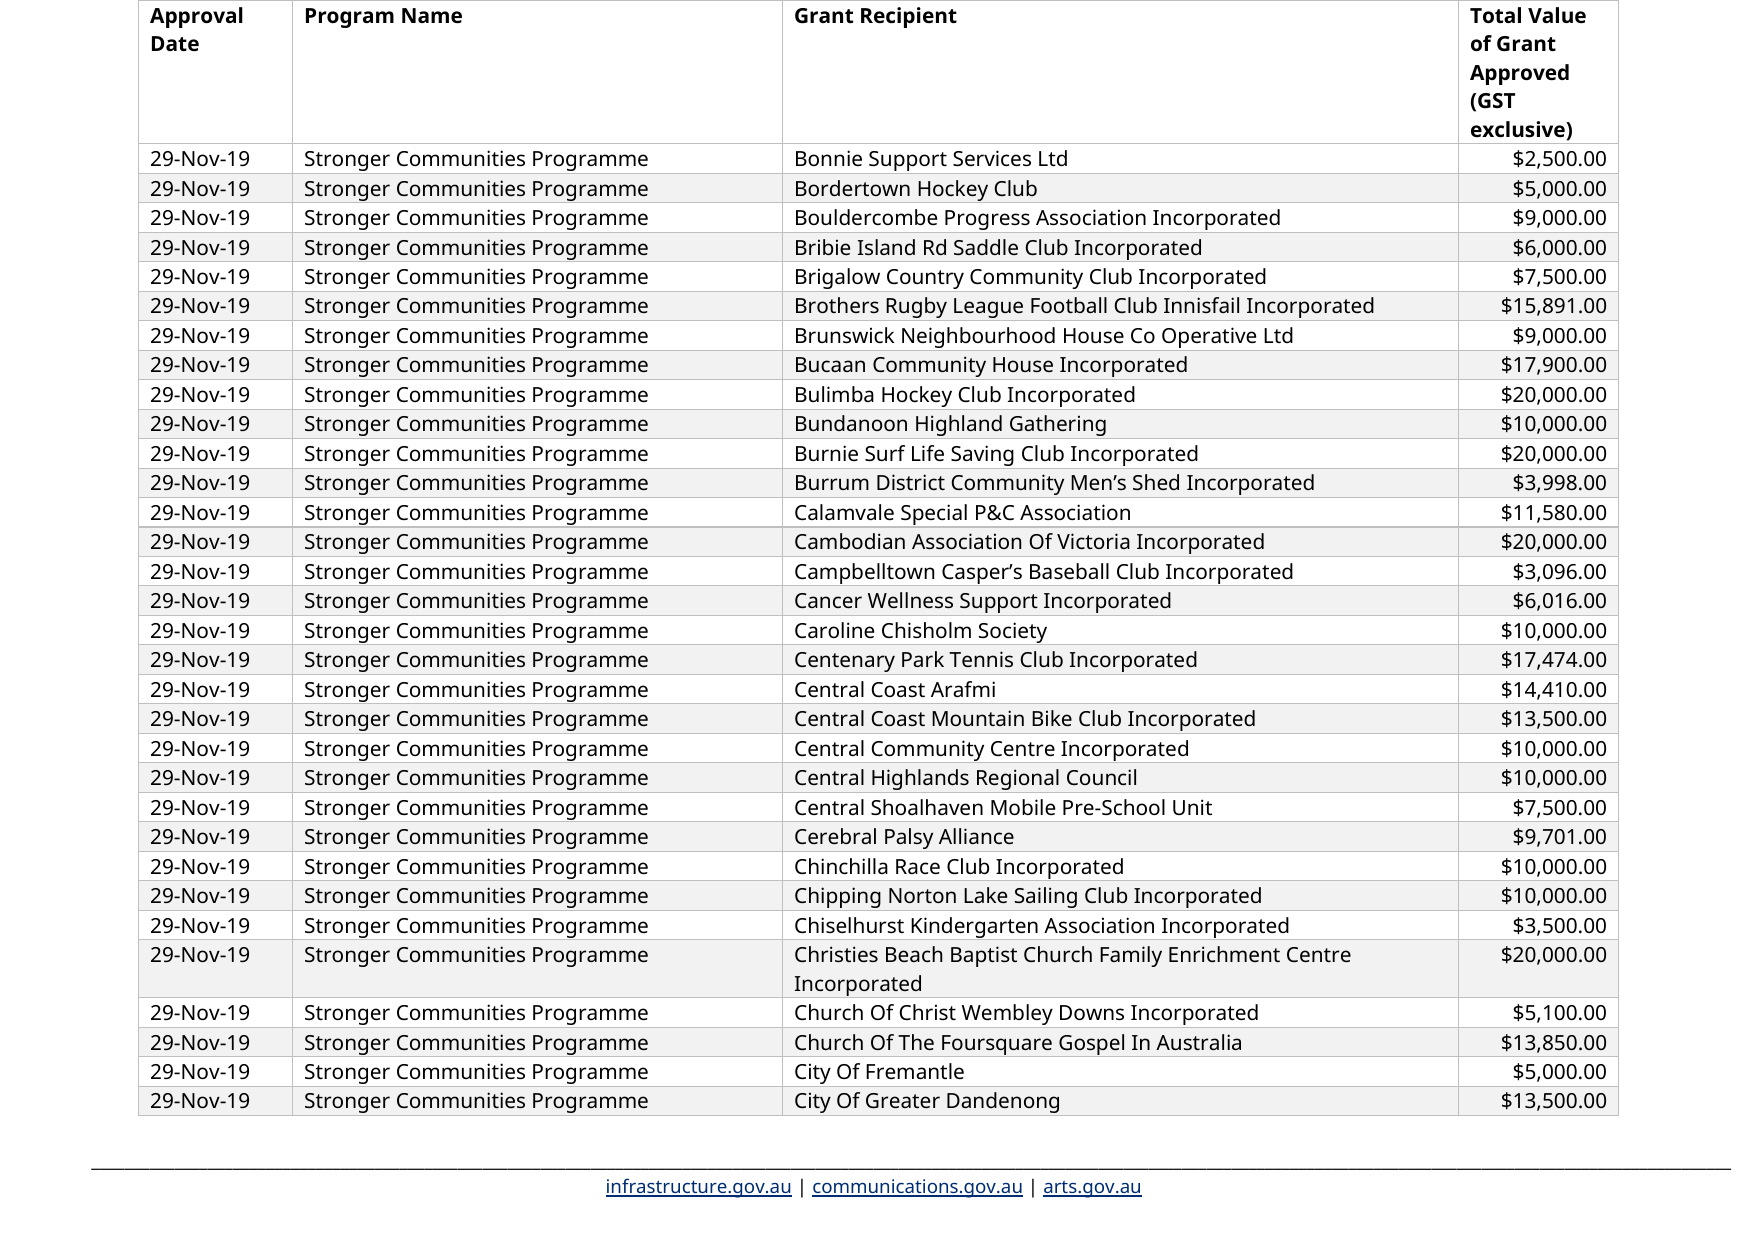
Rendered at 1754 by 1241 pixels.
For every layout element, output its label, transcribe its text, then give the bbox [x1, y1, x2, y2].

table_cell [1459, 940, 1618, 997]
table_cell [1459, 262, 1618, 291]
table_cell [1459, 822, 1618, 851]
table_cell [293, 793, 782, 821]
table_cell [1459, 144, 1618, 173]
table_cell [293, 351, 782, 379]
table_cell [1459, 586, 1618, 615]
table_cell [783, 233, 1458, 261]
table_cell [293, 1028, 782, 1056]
table_header Approval Date [139, 1, 292, 143]
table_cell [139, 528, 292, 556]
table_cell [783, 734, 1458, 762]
table_header Total Value of Grant Approved (GST exclusive) [1459, 1, 1618, 143]
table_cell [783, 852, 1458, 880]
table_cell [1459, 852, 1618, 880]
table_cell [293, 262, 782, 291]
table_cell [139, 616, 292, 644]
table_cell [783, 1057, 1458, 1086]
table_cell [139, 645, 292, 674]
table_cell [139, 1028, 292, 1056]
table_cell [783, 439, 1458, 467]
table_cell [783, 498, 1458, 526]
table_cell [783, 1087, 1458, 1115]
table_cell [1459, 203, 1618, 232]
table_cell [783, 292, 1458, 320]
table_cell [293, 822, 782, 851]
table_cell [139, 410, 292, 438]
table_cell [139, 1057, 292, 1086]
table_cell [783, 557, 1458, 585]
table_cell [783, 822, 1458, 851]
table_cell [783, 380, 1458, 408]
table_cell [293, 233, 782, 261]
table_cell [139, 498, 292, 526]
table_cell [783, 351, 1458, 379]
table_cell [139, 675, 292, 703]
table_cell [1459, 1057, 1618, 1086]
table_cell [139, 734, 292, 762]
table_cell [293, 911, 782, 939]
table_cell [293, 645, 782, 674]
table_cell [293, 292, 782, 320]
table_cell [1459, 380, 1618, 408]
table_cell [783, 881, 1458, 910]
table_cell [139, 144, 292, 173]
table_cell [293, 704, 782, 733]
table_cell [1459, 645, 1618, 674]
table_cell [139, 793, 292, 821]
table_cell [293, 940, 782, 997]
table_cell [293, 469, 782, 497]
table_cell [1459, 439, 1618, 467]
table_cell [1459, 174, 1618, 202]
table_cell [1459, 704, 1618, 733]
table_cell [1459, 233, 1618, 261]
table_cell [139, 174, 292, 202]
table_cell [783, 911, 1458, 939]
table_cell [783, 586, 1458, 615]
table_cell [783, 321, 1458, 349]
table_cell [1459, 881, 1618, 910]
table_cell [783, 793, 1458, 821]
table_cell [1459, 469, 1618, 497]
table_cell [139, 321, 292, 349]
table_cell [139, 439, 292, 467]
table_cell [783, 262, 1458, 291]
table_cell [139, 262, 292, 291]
table_header Program Name [293, 1, 782, 143]
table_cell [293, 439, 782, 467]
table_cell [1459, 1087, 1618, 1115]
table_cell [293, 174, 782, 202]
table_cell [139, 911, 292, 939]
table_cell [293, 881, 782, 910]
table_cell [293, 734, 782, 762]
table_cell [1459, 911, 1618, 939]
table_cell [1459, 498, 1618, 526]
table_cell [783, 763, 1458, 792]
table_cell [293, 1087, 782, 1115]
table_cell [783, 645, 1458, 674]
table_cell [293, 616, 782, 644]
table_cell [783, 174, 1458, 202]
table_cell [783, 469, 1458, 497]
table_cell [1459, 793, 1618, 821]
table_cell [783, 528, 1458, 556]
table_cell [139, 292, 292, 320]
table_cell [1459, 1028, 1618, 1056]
table_header Grant Recipient [783, 1, 1458, 143]
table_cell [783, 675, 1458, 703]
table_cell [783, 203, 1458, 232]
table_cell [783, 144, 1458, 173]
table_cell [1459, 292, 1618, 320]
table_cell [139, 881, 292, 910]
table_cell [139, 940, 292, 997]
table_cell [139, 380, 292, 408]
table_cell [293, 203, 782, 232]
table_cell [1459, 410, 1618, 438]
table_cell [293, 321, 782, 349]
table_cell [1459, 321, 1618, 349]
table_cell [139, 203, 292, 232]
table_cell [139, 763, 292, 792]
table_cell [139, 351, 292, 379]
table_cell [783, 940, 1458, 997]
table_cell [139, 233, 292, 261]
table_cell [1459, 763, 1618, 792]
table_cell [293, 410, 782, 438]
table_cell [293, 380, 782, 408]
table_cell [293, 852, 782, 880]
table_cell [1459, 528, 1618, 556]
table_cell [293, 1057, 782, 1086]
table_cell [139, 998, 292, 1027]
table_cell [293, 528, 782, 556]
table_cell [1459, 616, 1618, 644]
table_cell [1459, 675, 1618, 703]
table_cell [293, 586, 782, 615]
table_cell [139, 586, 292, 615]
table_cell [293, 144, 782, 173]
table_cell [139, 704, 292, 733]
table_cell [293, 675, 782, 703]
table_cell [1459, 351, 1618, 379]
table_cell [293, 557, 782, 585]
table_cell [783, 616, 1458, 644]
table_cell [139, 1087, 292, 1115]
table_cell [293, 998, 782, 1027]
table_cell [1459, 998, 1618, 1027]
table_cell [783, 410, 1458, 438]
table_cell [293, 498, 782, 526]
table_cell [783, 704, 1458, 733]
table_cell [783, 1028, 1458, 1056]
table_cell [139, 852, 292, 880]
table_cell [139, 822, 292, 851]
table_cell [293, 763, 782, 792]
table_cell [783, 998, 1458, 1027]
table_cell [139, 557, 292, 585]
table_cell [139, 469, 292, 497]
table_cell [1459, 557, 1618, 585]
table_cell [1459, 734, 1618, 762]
